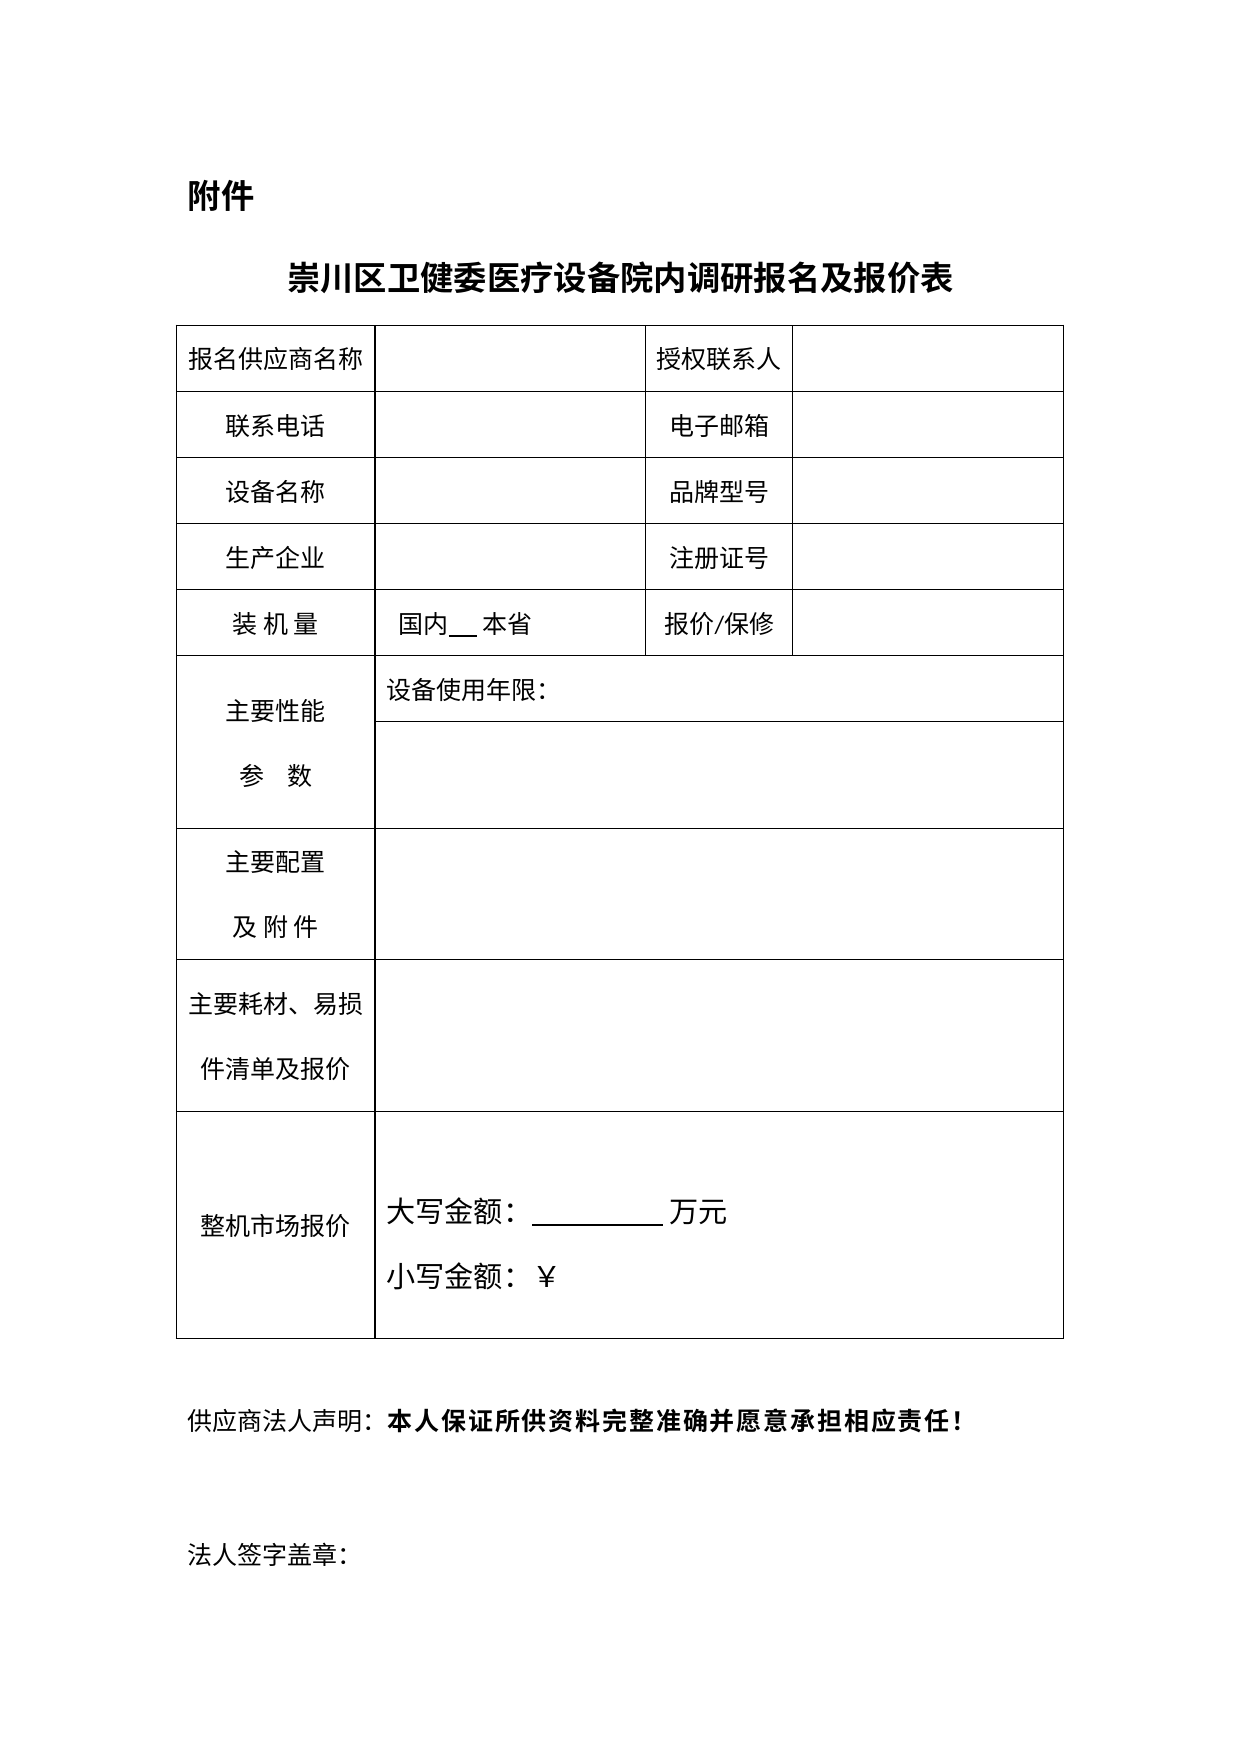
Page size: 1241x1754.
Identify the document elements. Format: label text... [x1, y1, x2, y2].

table_cell 主要耗材、易损件清单及报价 [177, 960, 374, 1111]
table_cell [793, 590, 1063, 655]
table_header [376, 326, 645, 391]
table_header 报名供应商名称 [177, 326, 374, 391]
table_cell [793, 458, 1063, 523]
table_cell [376, 960, 1063, 1111]
table_cell 大写金额： 万元 小写金额：￥ [376, 1112, 1063, 1338]
table_cell [376, 722, 1063, 827]
text 附件 [187, 162, 1053, 227]
table_cell [376, 524, 645, 589]
text 法人签字盖章： [187, 1521, 1053, 1586]
table_header 授权联系人 [646, 326, 792, 391]
table_cell 装 机 量 [177, 590, 374, 655]
table_cell [376, 458, 645, 523]
table_cell 电子邮箱 [646, 392, 792, 457]
table_cell 注册证号 [646, 524, 792, 589]
table_cell 主要配置 及 附 件 [177, 829, 374, 958]
table_cell [376, 392, 645, 457]
table_cell [793, 524, 1063, 589]
table_cell 设备名称 [177, 458, 374, 523]
table_cell 品牌型号 [646, 458, 792, 523]
table_cell 整机市场报价 [177, 1112, 374, 1338]
text 崇川区卫健委医疗设备院内调研报名及报价表 [187, 243, 1053, 308]
table_header [793, 326, 1063, 391]
table_cell 国内 本省 [376, 590, 645, 655]
table_cell [376, 829, 1063, 958]
table_cell 生产企业 [177, 524, 374, 589]
table_cell 联系电话 [177, 392, 374, 457]
text 供应商法人声明：本人保证所供资料完整准确并愿意承担相应责任！ [187, 1387, 1053, 1452]
table_cell 主要性能 参 数 [177, 656, 374, 827]
table_cell [793, 392, 1063, 457]
table_cell 报价/保修 [646, 590, 792, 655]
table_cell 设备使用年限： [376, 656, 1063, 721]
